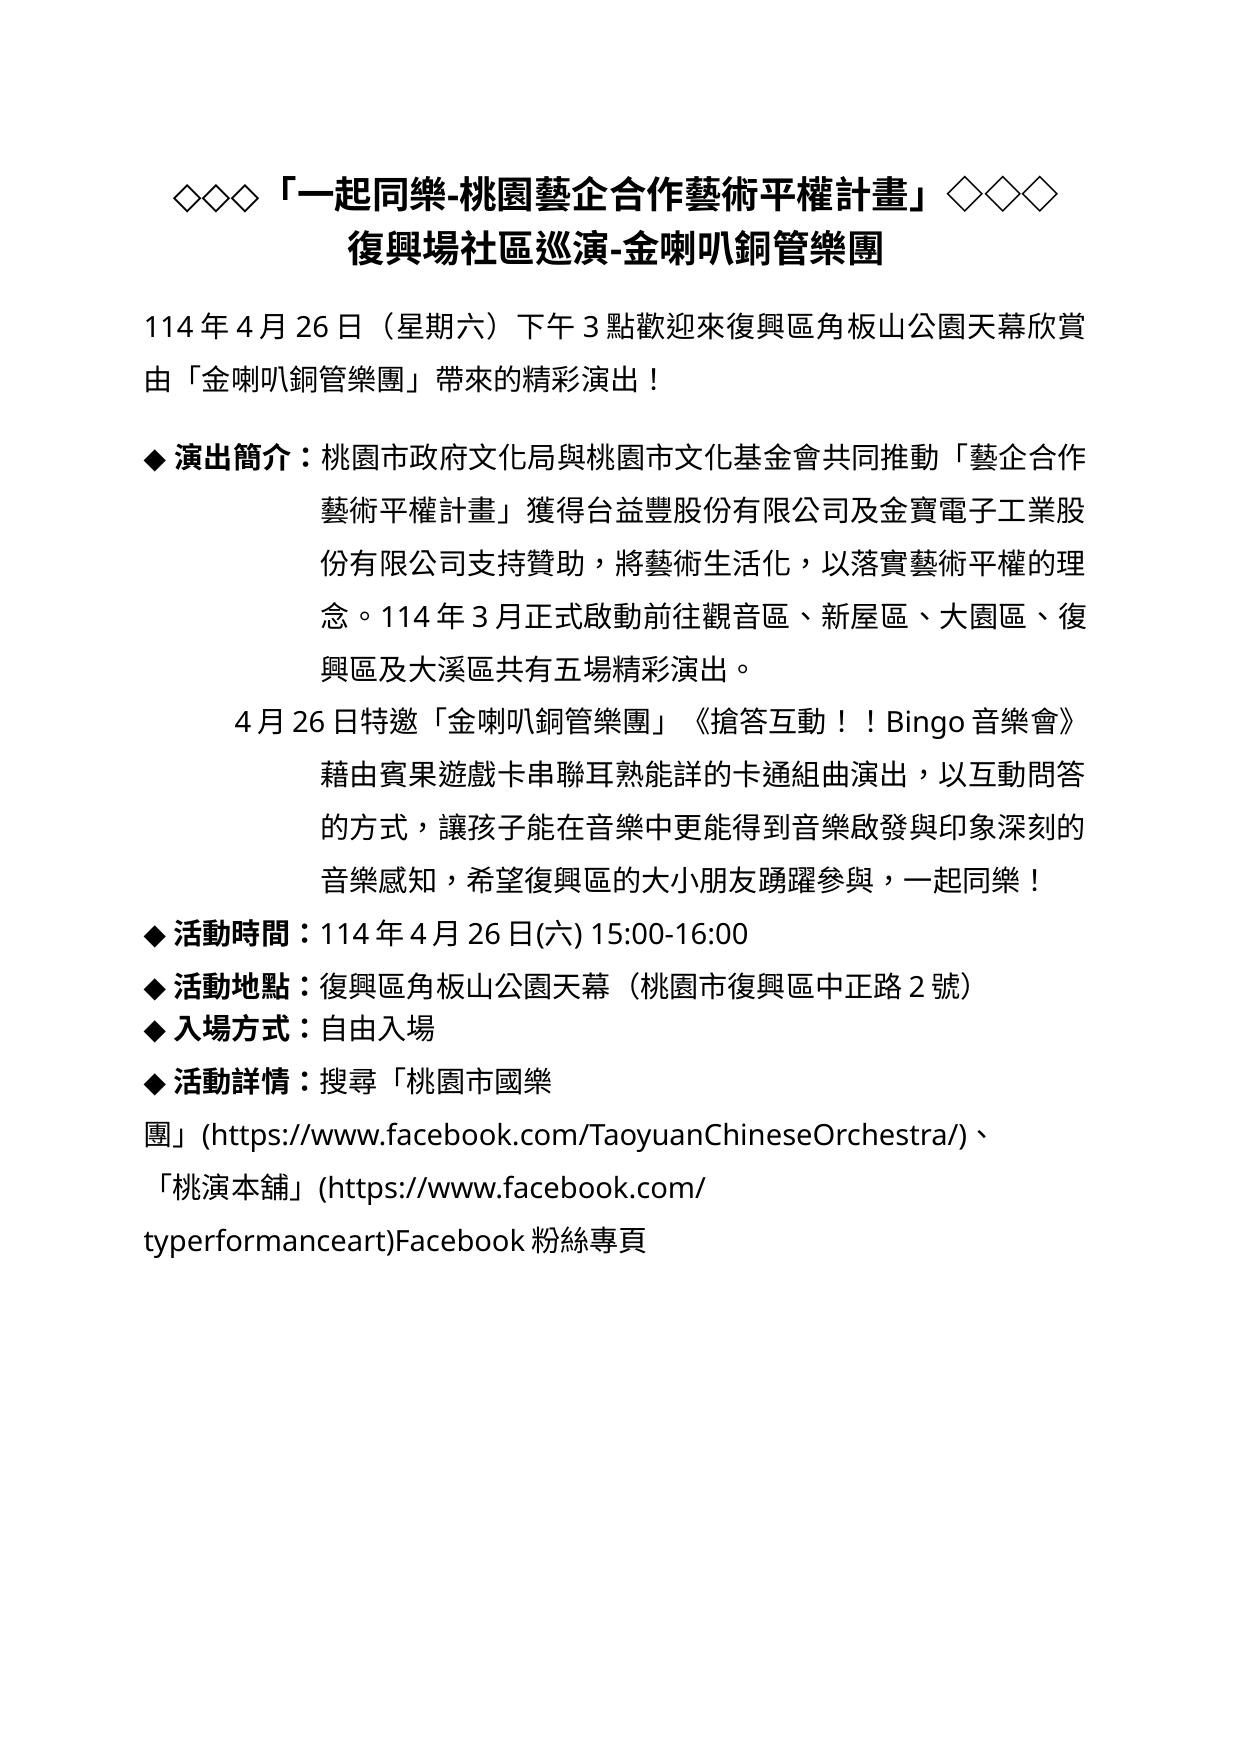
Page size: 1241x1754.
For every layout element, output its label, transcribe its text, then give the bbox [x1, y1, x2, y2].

text ◆ 活動時間：114年4月26日(六) 15:00-16:00 [143, 910, 1053, 953]
text ◆ 入場方式：自由入場 [143, 1006, 1053, 1048]
text ◆ 活動詳情：搜尋「桃園市國樂團」(https://www.facebook.com/TaoyuanChineseOrchestra/)、「桃演本舖」(https://www.facebook.com/typerformanceart)Facebook粉絲專頁 [143, 1058, 1053, 1260]
text ◆ 活動地點：復興區角板山公園天幕（桃園市復興區中正路2號） [143, 963, 1053, 1006]
text ◆ 演出簡介：桃園市政府文化局與桃園市文化基金會共同推動「藝企合作藝術平權計畫」獲得台益豐股份有限公司及金寶電子工業股份有限公司支持贊助，將藝術生活化，以落實藝術平權的理念。114年3月正式啟動前往觀音區、新屋區、大園區、復興區及大溪區共有五場精彩演出。 [143, 435, 1088, 688]
text 4月26日特邀「金喇叭銅管樂團」《搶答互動！！Bingo音樂會》藉由賓果遊戲卡串聯耳熟能詳的卡通組曲演出，以互動問答的方式，讓孩子能在音樂中更能得到音樂啟發與印象深刻的音樂感知，希望復興區的大小朋友踴躍參與，一起同樂！ [143, 699, 1088, 900]
text ◇◇◇「一起同樂-桃園藝企合作藝術平權計畫」◇◇◇ 復興場社區巡演-金喇叭銅管樂團 [128, 164, 1103, 304]
text 114年4月26日（星期六）下午3點歡迎來復興區角板山公園天幕欣賞由「金喇叭銅管樂團」帶來的精彩演出！ [143, 304, 1088, 399]
